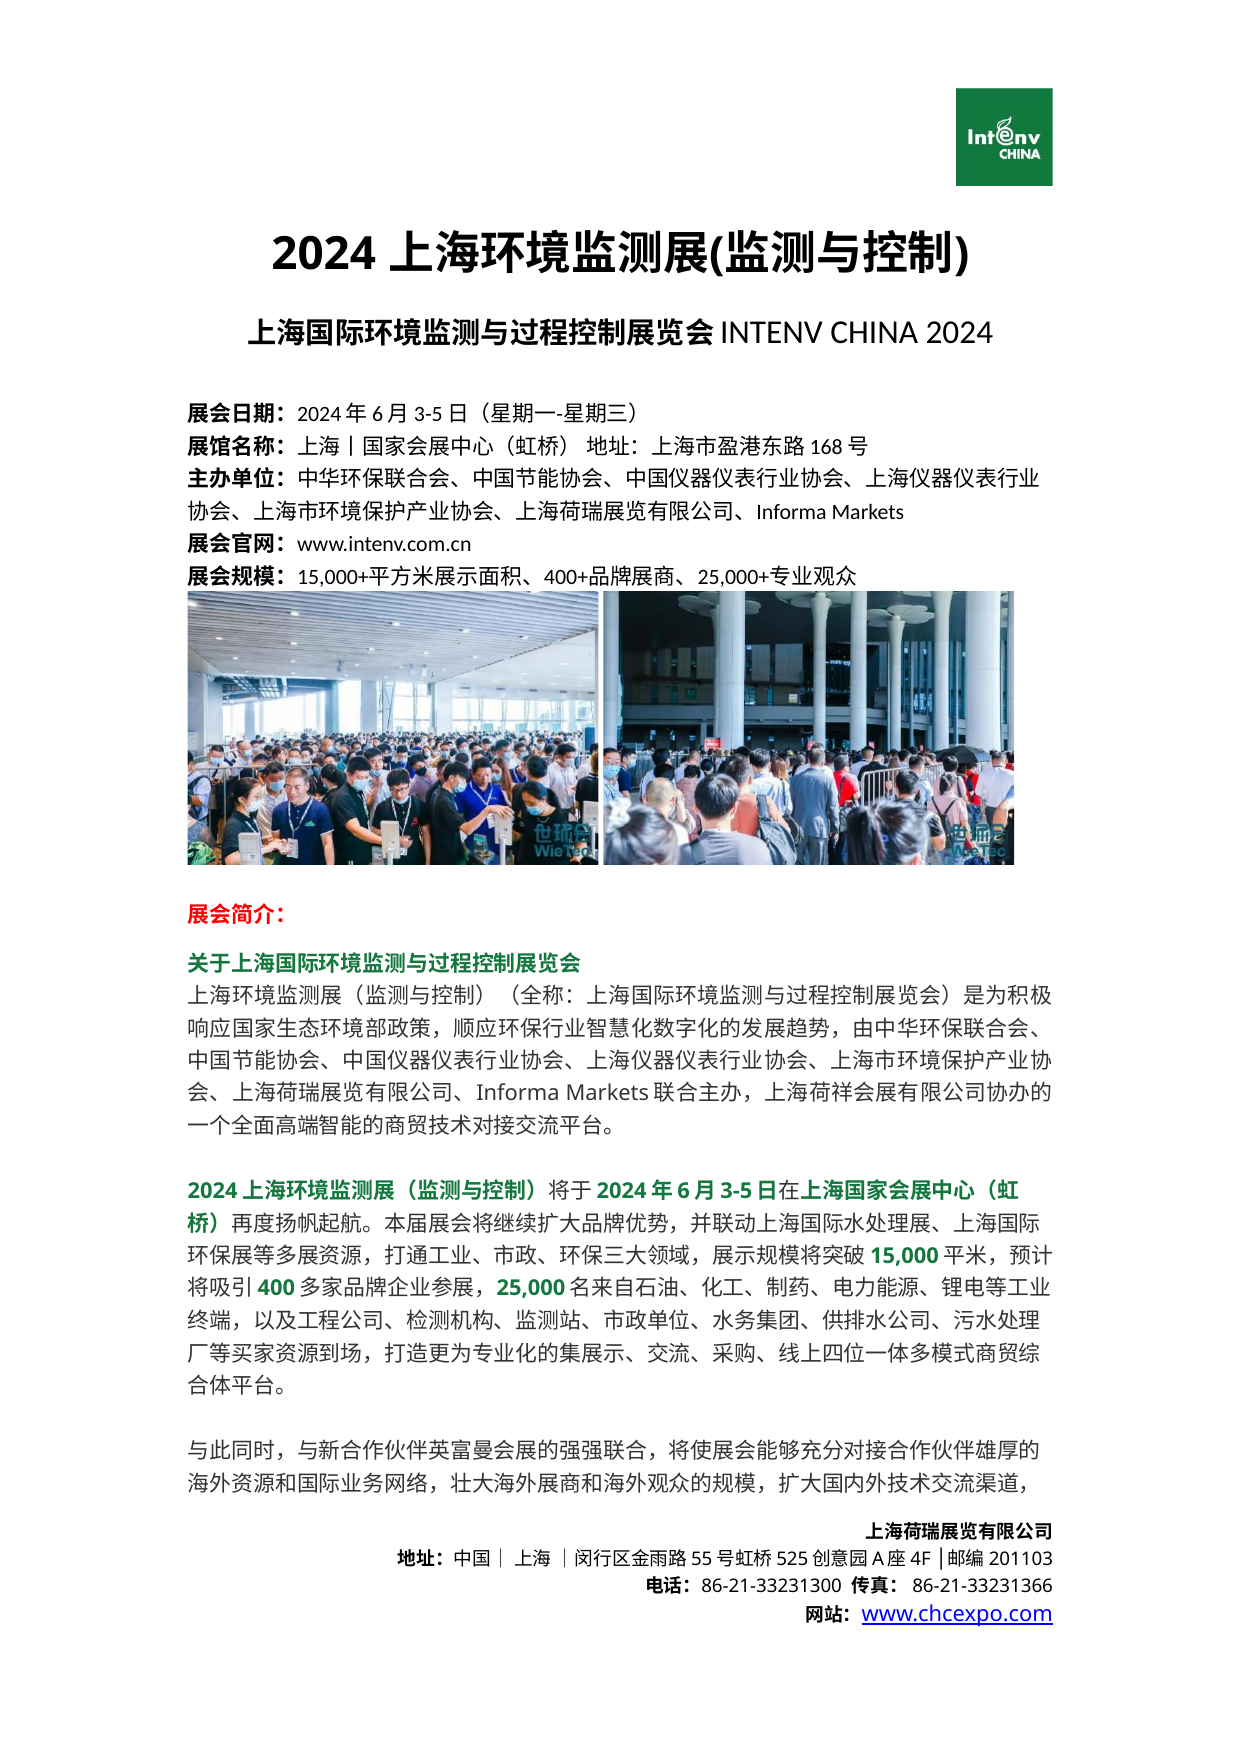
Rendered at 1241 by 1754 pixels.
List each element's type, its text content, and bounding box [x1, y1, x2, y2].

text 展会规模：15,000+平方米展示面积、400+品牌展商、25,000+专业观众 [187, 558, 1053, 591]
text 上海环境监测展（监测与控制）（全称：上海国际环境监测与过程控制展览会）是为积极响应国家生态环境部政策，顺应环保行业智慧化数字化的发展趋势，由中华环保联合会、中国节能协会、中国仪器仪表行业协会、上海仪器仪表行业协会、上海市环境保护产业协会、上海荷瑞展览有限公司、Informa Markets联合主办，上海荷祥会展有限公司协办的一个全面高端智能的商贸技术对接交流平台。 [187, 978, 1053, 1140]
text 展馆名称：上海丨国家会展中心（虹桥） 地址：上海市盈港东路168号 [187, 428, 1053, 461]
text 主办单位：中华环保联合会、中国节能协会、中国仪器仪表行业协会、上海仪器仪表行业协会、上海市环境保护产业协会、上海荷瑞展览有限公司、Informa Markets [187, 461, 1053, 526]
picture [603, 591, 1015, 865]
text 展会官网：www.intenv.com.cn [187, 526, 1053, 558]
text 关于上海国际环境监测与过程控制展览会 [187, 945, 1053, 978]
text 展会简介： [187, 897, 1053, 929]
picture [187, 591, 599, 865]
picture [956, 88, 1053, 186]
text 展会日期：2024年6月3-5日（星期一-星期三） [187, 396, 1053, 428]
text 2024上海环境监测展（监测与控制）将于2024年6月3-5日在上海国家会展中心（虹桥）再度扬帆起航。本届展会将继续扩大品牌优势，并联动上海国际水处理展、上海国际环保展等多展资源，打通工业、市政、环保三大领域，展示规模将突破15,000平米，预计将吸引400多家品牌企业参展，25,000名来自石油、化工、制药、电力能源、锂电等工业终端，以及工程公司、检测机构、监测站、市政单位、水务集团、供排水公司、污水处理厂等买家资源到场，打造更为专业化的集展示、交流、采购、线上四位一体多模式商贸综合体平台。 [187, 1173, 1053, 1400]
text 上海国际环境监测与过程控制展览会INTENV CHINA 2024 [187, 298, 1053, 363]
text 2024 上海环境监测展(监测与控制) [187, 201, 1053, 298]
